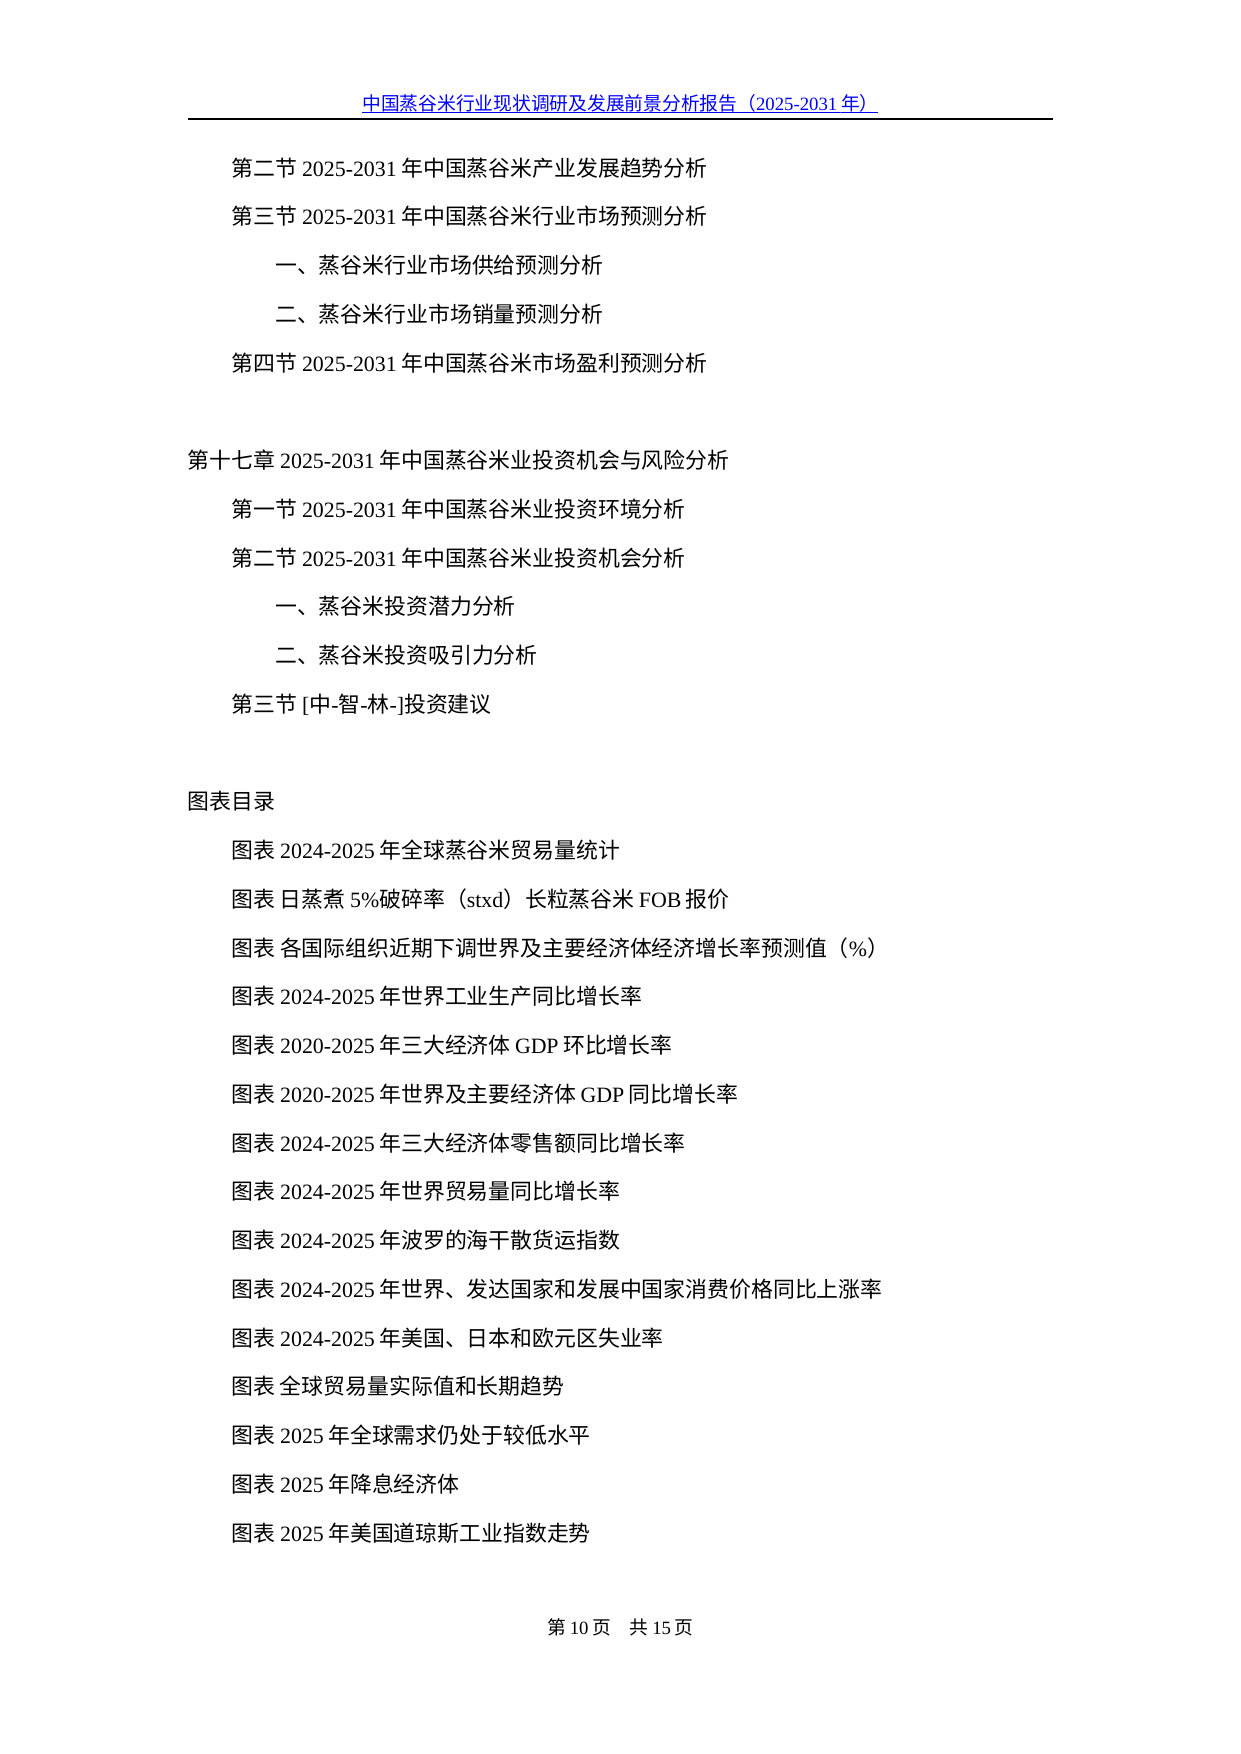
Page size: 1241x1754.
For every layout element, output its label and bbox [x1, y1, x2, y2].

text [187, 150, 1053, 1548]
